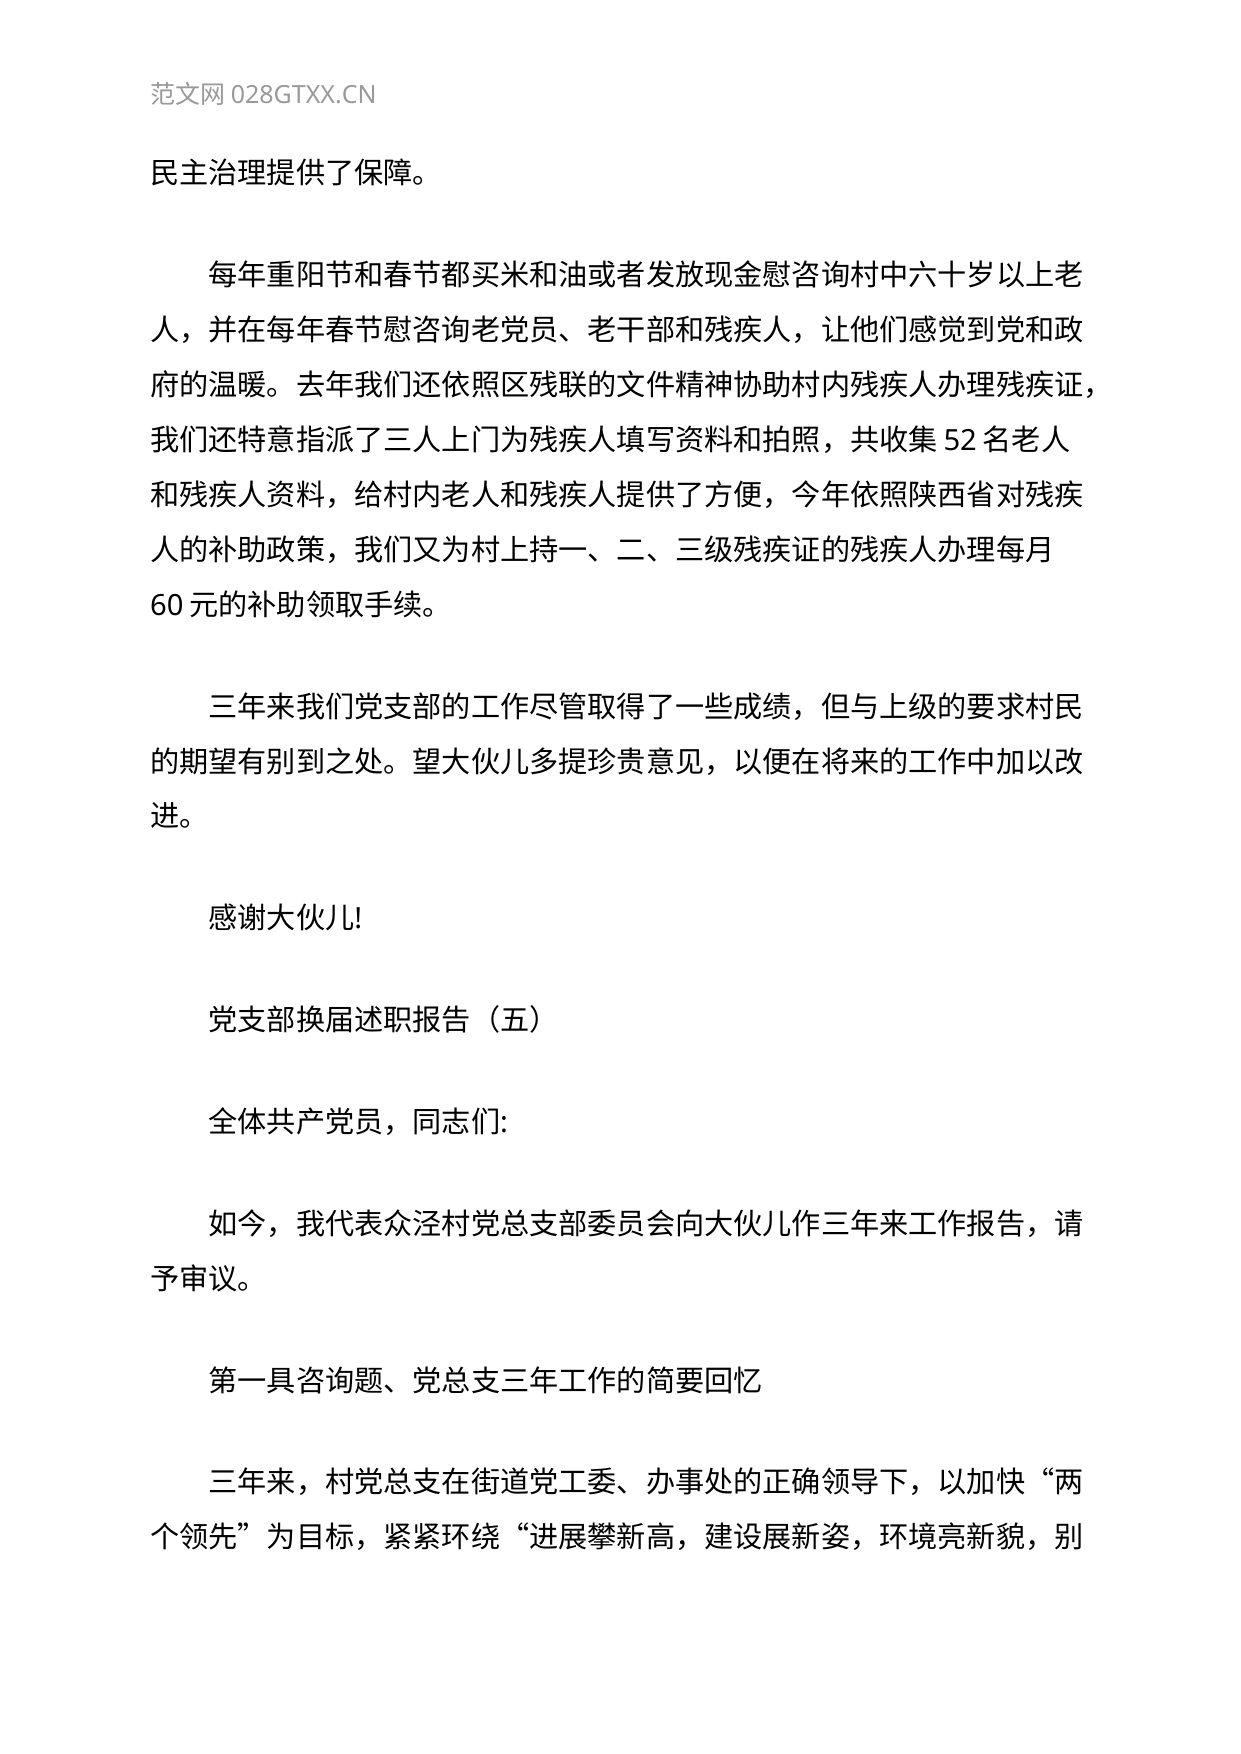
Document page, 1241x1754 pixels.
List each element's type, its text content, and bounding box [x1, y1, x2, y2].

text 每年重阳节和春节都买米和油或者发放现金慰咨询村中六十岁以上老人，并在每年春节慰咨询老党员、老干部和残疾人，让他们感觉到党和政府的温暖。去年我们还依照区残联的文件精神协助村内残疾人办理残疾证，我们还特意指派了三人上门为残疾人填写资料和拍照，共收集52名老人和残疾人资料，给村内老人和残疾人提供了方便，今年依照陕西省对残疾人的补助政策，我们又为村上持一、二、三级残疾证的残疾人办理每月60元的补助领取手续。 [150, 252, 1090, 624]
text 全体共产党员，同志们: [150, 1098, 1090, 1141]
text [150, 150, 1090, 192]
text 三年来我们党支部的工作尽管取得了一些成绩，但与上级的要求村民的期望有别到之处。望大伙儿多提珍贵意见，以便在将来的工作中加以改进。 [150, 683, 1090, 835]
text 党支部换届述职报告（五） [150, 997, 1090, 1039]
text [150, 1459, 1090, 1556]
text 感谢大伙儿! [150, 895, 1090, 937]
text 第一具咨询题、党总支三年工作的简要回忆 [150, 1357, 1090, 1399]
text 如今，我代表众泾村党总支部委员会向大伙儿作三年来工作报告，请予审议。 [150, 1201, 1090, 1298]
